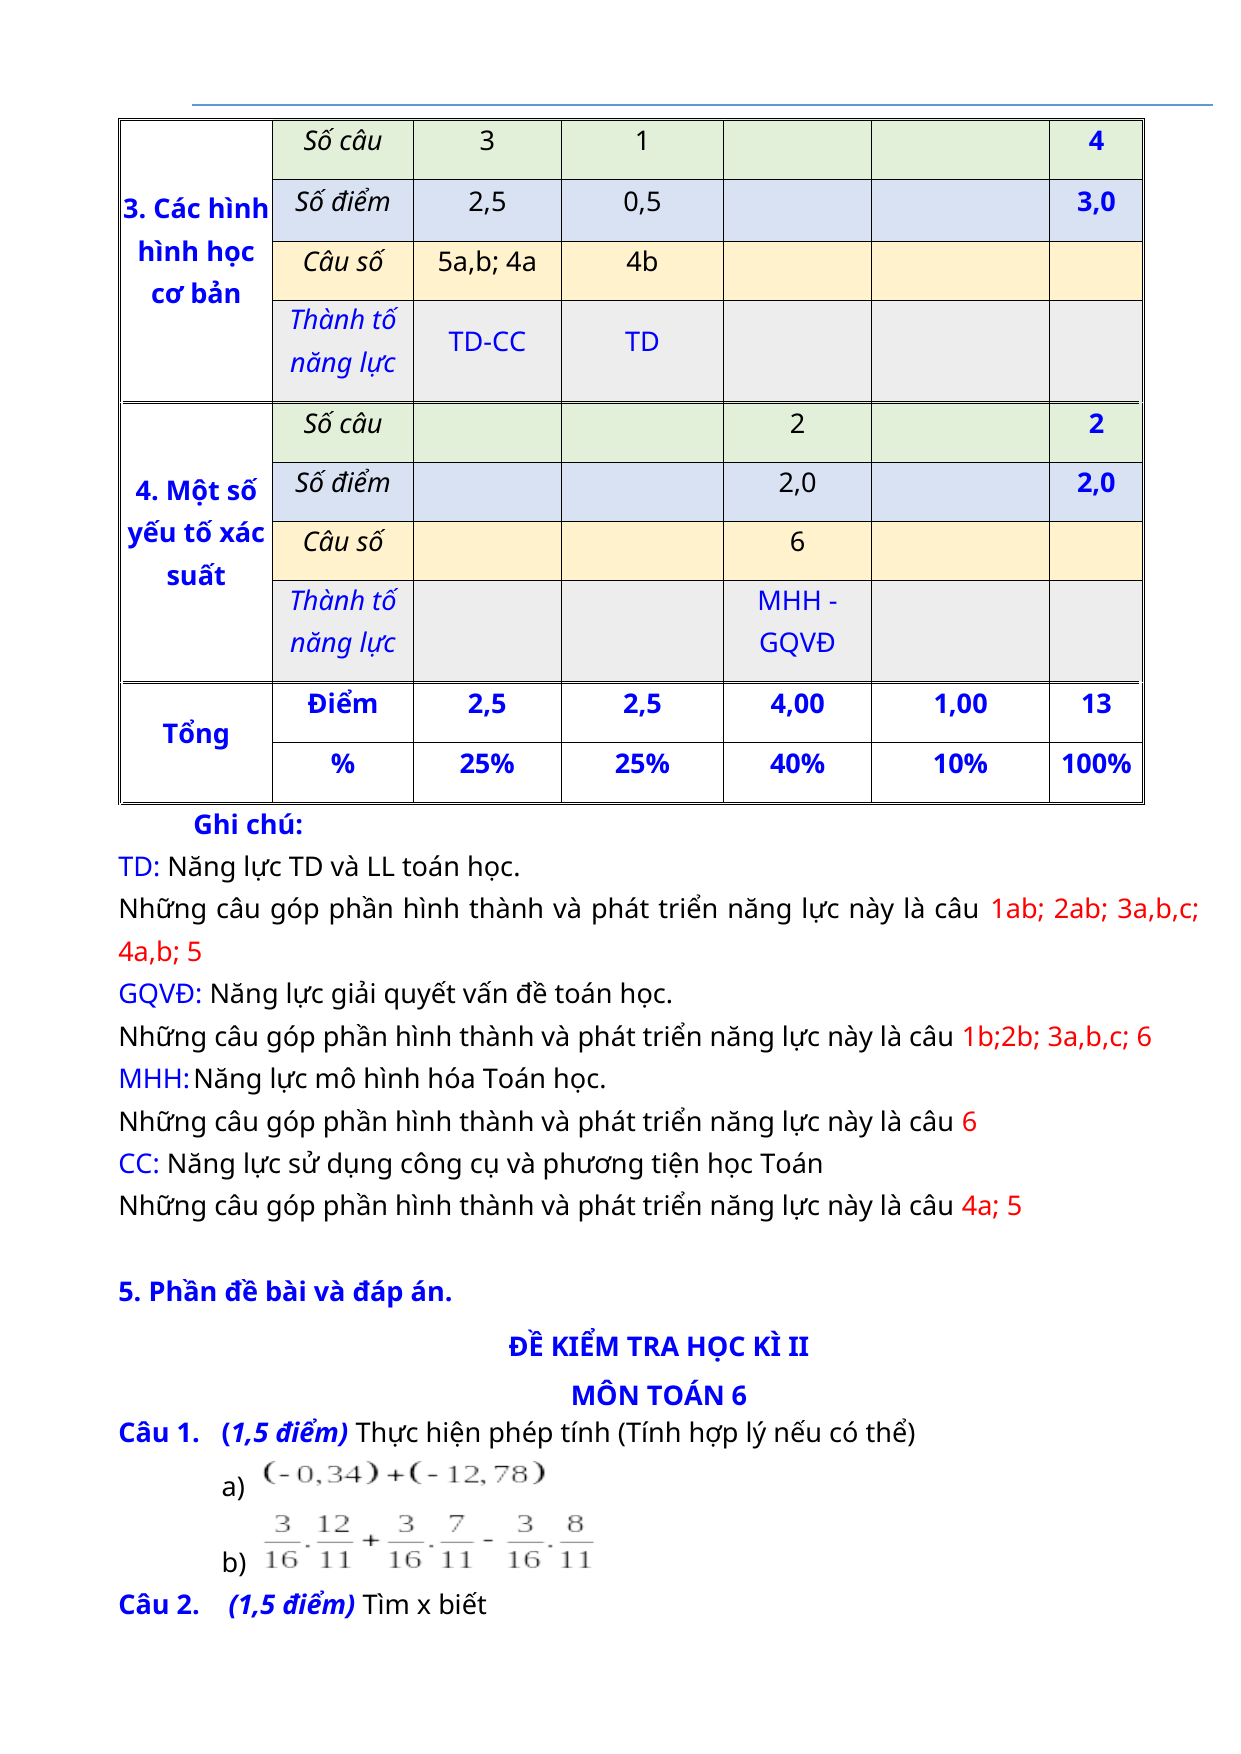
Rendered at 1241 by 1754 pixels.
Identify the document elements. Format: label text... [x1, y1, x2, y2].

list (1,5 điểm) Tìm x biết [118, 1586, 1122, 1623]
list (1,5 điểm) Thực hiện phép tính (Tính hợp lý nếu có thể) [118, 1413, 1122, 1450]
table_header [107, 118, 1211, 1413]
